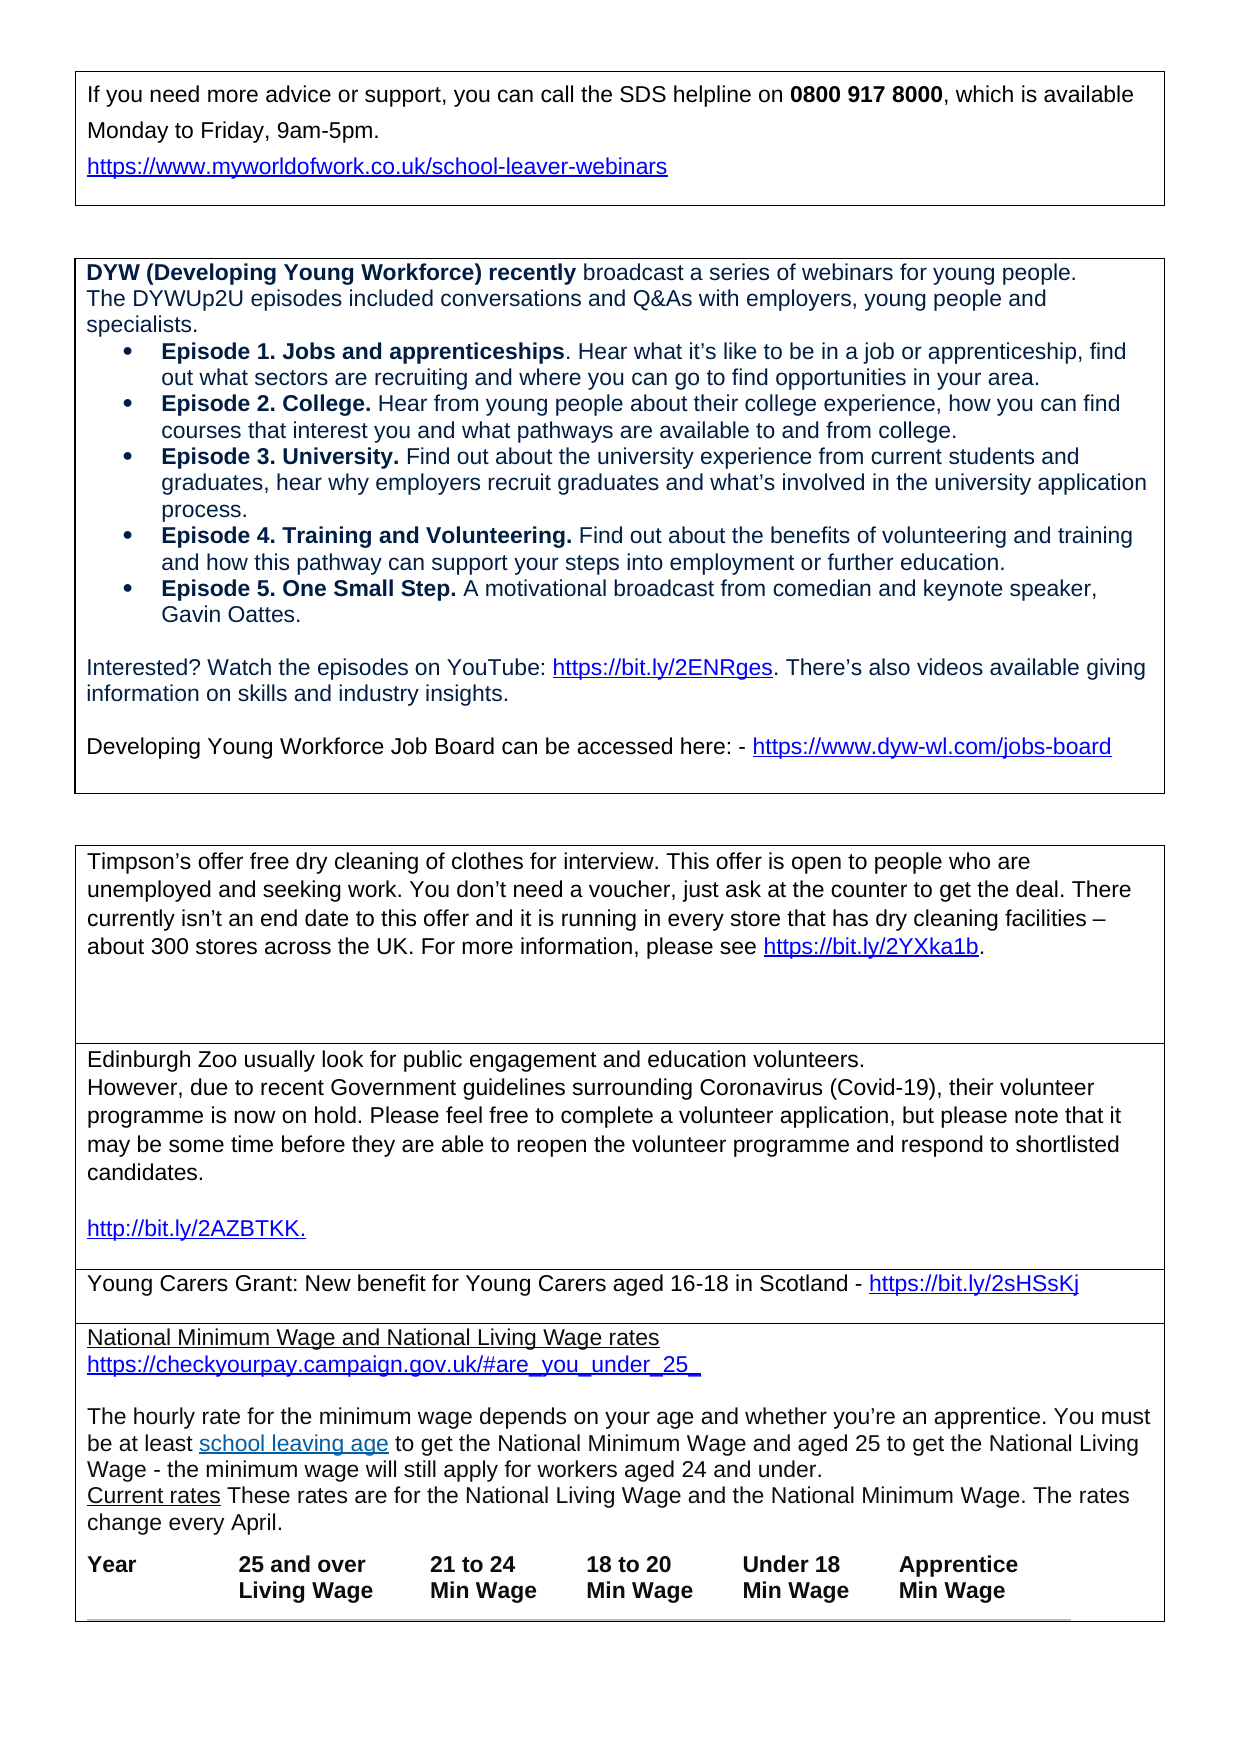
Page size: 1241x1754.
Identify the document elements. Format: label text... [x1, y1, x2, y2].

table_header Timpson’s offer free dry cleaning of clothes for interview. This offer is open to people who are unemployed and seeking work. You don’t need a voucher, just ask at the counter to get the deal. There currently isn’t an end date to this offer and it is running in every store that has dry cleaning facilities – about 300 stores across the UK. For more information, please see https://bit.ly/2YXka1b. [76, 846, 1164, 1043]
table_cell Young Carers Grant: New benefit for Young Carers aged 16-18 in Scotland - https://bit.ly/2sHSsKj [76, 1270, 1164, 1323]
table_header DYW (Developing Young Workforce) recently broadcast a series of webinars for young people. The DYWUp2U episodes included conversations and Q&As with employers, young people and specialists. Episode 1. Jobs and apprenticeships. Hear what it’s like to be in a job or apprenticeship, find out what sectors are recruiting and where you can go to find opportunities in your area. Episode 2. College. Hear from young people about their college experience, how you can find courses that interest you and what pathways are available to and from college. Episode 3. University. Find out about the university experience from current students and graduates, hear why employers recruit graduates and what’s involved in the university application process. Episode 4. Training and Volunteering. Find out about the benefits of volunteering and training and how this pathway can support your steps into employment or further education. Episode 5. One Small Step. A motivational broadcast from comedian and keynote speaker, Gavin Oattes. Interested? Watch the episodes on YouTube: https://bit.ly/2ENRges. There’s also videos available giving information on skills and industry insights. Developing Young Workforce Job Board can be accessed here: - https://www.dyw-wl.com/jobs-board [76, 259, 1164, 793]
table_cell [76, 1324, 1164, 1621]
table_cell Edinburgh Zoo usually look for public engagement and education volunteers. However, due to recent Government guidelines surrounding Coronavirus (Covid-19), their volunteer programme is now on hold. Please feel free to complete a volunteer application, but please note that it may be some time before they are able to reopen the volunteer programme and respond to shortlisted candidates. http://bit.ly/2AZBTKK. [76, 1044, 1164, 1269]
